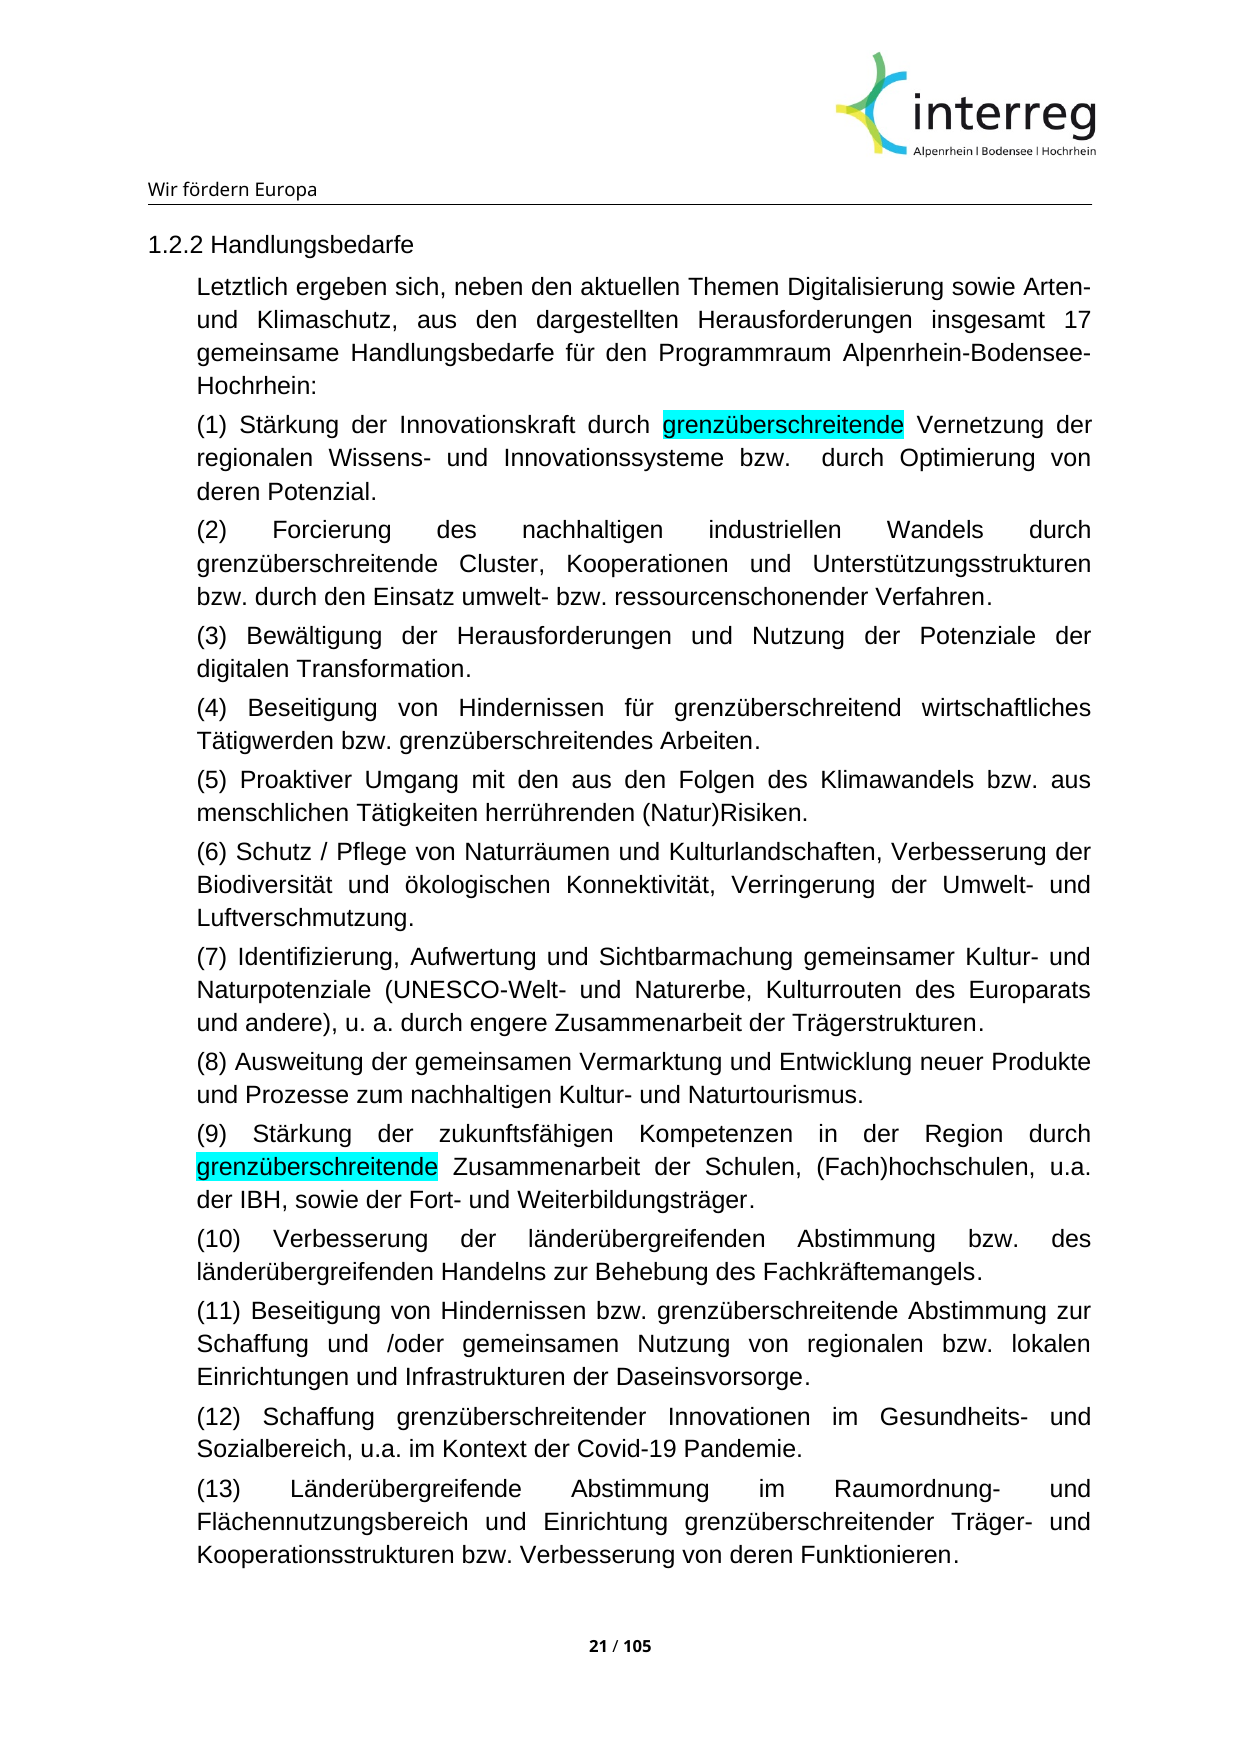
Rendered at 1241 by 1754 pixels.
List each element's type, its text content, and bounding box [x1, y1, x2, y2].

text (9) Stärkung der zukunftsfähigen Kompetenzen in der Region durch grenzüberschreitende Zusammenarbeit der Schulen, (Fach)hochschulen, u.a. der IBH, sowie der Fort- und Weiterbildungsträger. [196, 1119, 1092, 1214]
text (1) Stärkung der Innovationskraft durch grenzüberschreitende Vernetzung der regionalen Wissens- und Innovationssysteme bzw. durch Optimierung von deren Potenzial. [196, 410, 1092, 505]
picture [833, 50, 1098, 158]
text (10) Verbesserung der länderübergreifenden Abstimmung bzw. des länderübergreifenden Handelns zur Behebung des Fachkräftemangels. [196, 1224, 1092, 1286]
text (3) Bewältigung der Herausforderungen und Nutzung der Potenziale der digitalen Transformation. [196, 621, 1092, 682]
text (5) Proaktiver Umgang mit den aus den Folgen des Klimawandels bzw. aus menschlichen Tätigkeiten herrührenden (Natur)Risiken. [196, 765, 1092, 827]
subtitle 1.2.2 Handlungsbedarfe [148, 231, 1092, 260]
text (6) Schutz / Pflege von Naturräumen und Kulturlandschaften, Verbesserung der Biodiversität und ökologischen Konnektivität, Verringerung der Umwelt- und Luftverschmutzung. [196, 837, 1092, 932]
text (8) Ausweitung der gemeinsamen Vermarktung und Entwicklung neuer Produkte und Prozesse zum nachhaltigen Kultur- und Naturtourismus. [196, 1047, 1092, 1109]
text (13) Länderübergreifende Abstimmung im Raumordnung- und Flächennutzungsbereich und Einrichtung grenzüberschreitender Träger- und Kooperationsstrukturen bzw. Verbesserung von deren Funktionieren. [196, 1473, 1092, 1568]
text (4) Beseitigung von Hindernissen für grenzüberschreitend wirtschaftliches Tätigwerden bzw. grenzüberschreitendes Arbeiten. [196, 693, 1092, 754]
text (7) Identifizierung, Aufwertung und Sichtbarmachung gemeinsamer Kultur- und Naturpotenziale (UNESCO-Welt- und Naturerbe, Kulturrouten des Europarats und andere), u. a. durch engere Zusammenarbeit der Trägerstrukturen. [196, 942, 1092, 1037]
text (11) Beseitigung von Hindernissen bzw. grenzüberschreitende Abstimmung zur Schaffung und /oder gemeinsamen Nutzung von regionalen bzw. lokalen Einrichtungen und Infrastrukturen der Daseinsvorsorge. [196, 1296, 1092, 1391]
text Letztlich ergeben sich, neben den aktuellen Themen Digitalisierung sowie Arten- und Klimaschutz, aus den dargestellten Herausforderungen insgesamt 17 gemeinsame Handlungsbedarfe für den Programmraum Alpenrhein-Bodensee-Hochrhein: [196, 272, 1092, 400]
text (12) Schaffung grenzüberschreitender Innovationen im Gesundheits- und Sozialbereich, u.a. im Kontext der Covid-19 Pandemie. [196, 1401, 1092, 1463]
text (2) Forcierung des nachhaltigen industriellen Wandels durch grenzüberschreitende Cluster, Kooperationen und Unterstützungsstrukturen bzw. durch den Einsatz umwelt- bzw. ressourcenschonender Verfahren. [196, 516, 1092, 610]
